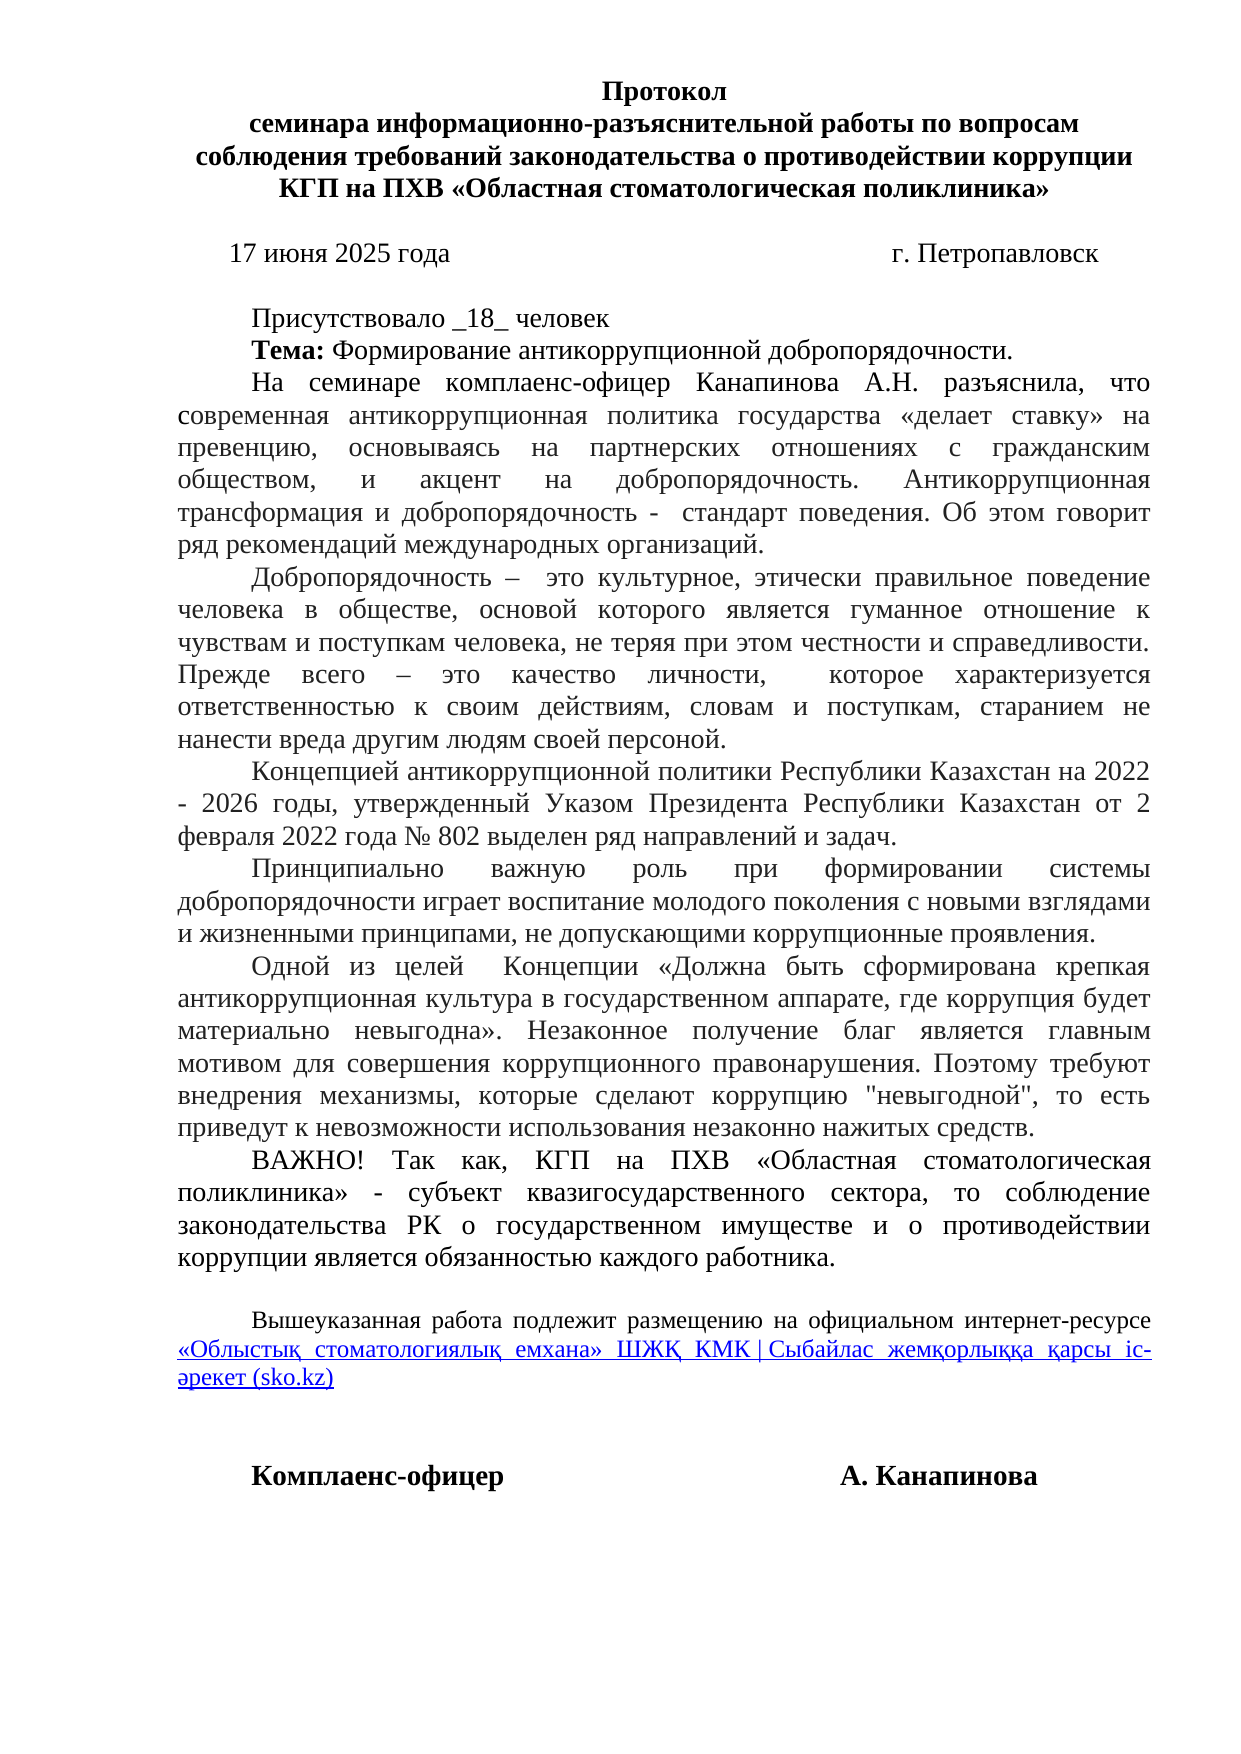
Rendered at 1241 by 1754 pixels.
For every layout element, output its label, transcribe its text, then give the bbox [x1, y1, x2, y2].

text Комплаенс-офицер А. Канапинова [177, 1458, 1152, 1492]
text Протокол [177, 74, 1152, 106]
text Концепцией антикоррупционной политики Республики Казахстан на 2022 - 2026 годы, утвержденный Указом Президента Республики Казахстан от 2 февраля 2022 года № 802 выделен ряд направлений и задач. [177, 754, 1152, 851]
text Принципиально важную роль при формировании системы добропорядочности играет воспитание молодого поколения с новыми взглядами и жизненными принципами, не допускающими коррупционные проявления. [177, 851, 1152, 948]
text Добропорядочность – это культурное, этически правильное поведение человека в обществе, основой которого является гуманное отношение к чувствам и поступкам человека, не теряя при этом честности и справедливости. Прежде всего – это качество личности, которое характеризуется ответственностью к своим действиям, словам и поступкам, старанием не нанести вреда другим людям своей персоной. [177, 560, 1152, 754]
text семинара информационно-разъяснительной работы по вопросам соблюдения требований законодательства о противодействии коррупции КГП на ПХВ «Областная стоматологическая поликлиника» [177, 106, 1152, 203]
text Одной из целей Концепции «Должна быть сформирована крепкая антикоррупционная культура в государственном аппарате, где коррупция будет материально невыгодна». Незаконное получение благ является главным мотивом для совершения коррупционного правонарушения. Поэтому требуют внедрения механизмы, которые сделают коррупцию "невыгодной", то есть приведут к невозможности использования незаконно нажитых средств. [177, 948, 1152, 1143]
text 17 июня 2025 года г. Петропавловск [177, 236, 1152, 268]
text Вышеуказанная работа подлежит размещению на официальном интернет-ресурсе «Облыстық стоматологиялық емхана» ШЖҚ КМК | Сыбайлас жемқорлыққа қарсы іс-әрекет (sko.kz) [177, 1305, 1152, 1359]
text Вышеуказанная работа подлежит размещению на официальном интернет-ресурсе «Облыстық стоматологиялық емхана» ШЖҚ КМК | Сыбайлас жемқорлыққа қарсы іс-әрекет (sko.kz) [177, 1360, 1152, 1391]
text Присутствовало _18_ человек [177, 301, 1152, 333]
text На семинаре комплаенс-офицер Канапинова А.Н. разъяснила, что современная антикоррупционная политика государства «делает ставку» на превенцию, основываясь на партнерских отношениях с гражданским обществом, и акцент на добропорядочность. Антикоррупционная трансформация и добропорядочность - стандарт поведения. Об этом говорит ряд рекомендаций международных организаций. [177, 365, 1152, 560]
text ВАЖНО! Так как, КГП на ПХВ «Областная стоматологическая поликлиника» - субъект квазигосударственного сектора, то соблюдение законодательства РК о государственном имуществе и о противодействии коррупции является обязанностью каждого работника. [177, 1143, 1152, 1272]
text Тема: Формирование антикоррупционной добропорядочности. [177, 333, 1152, 365]
